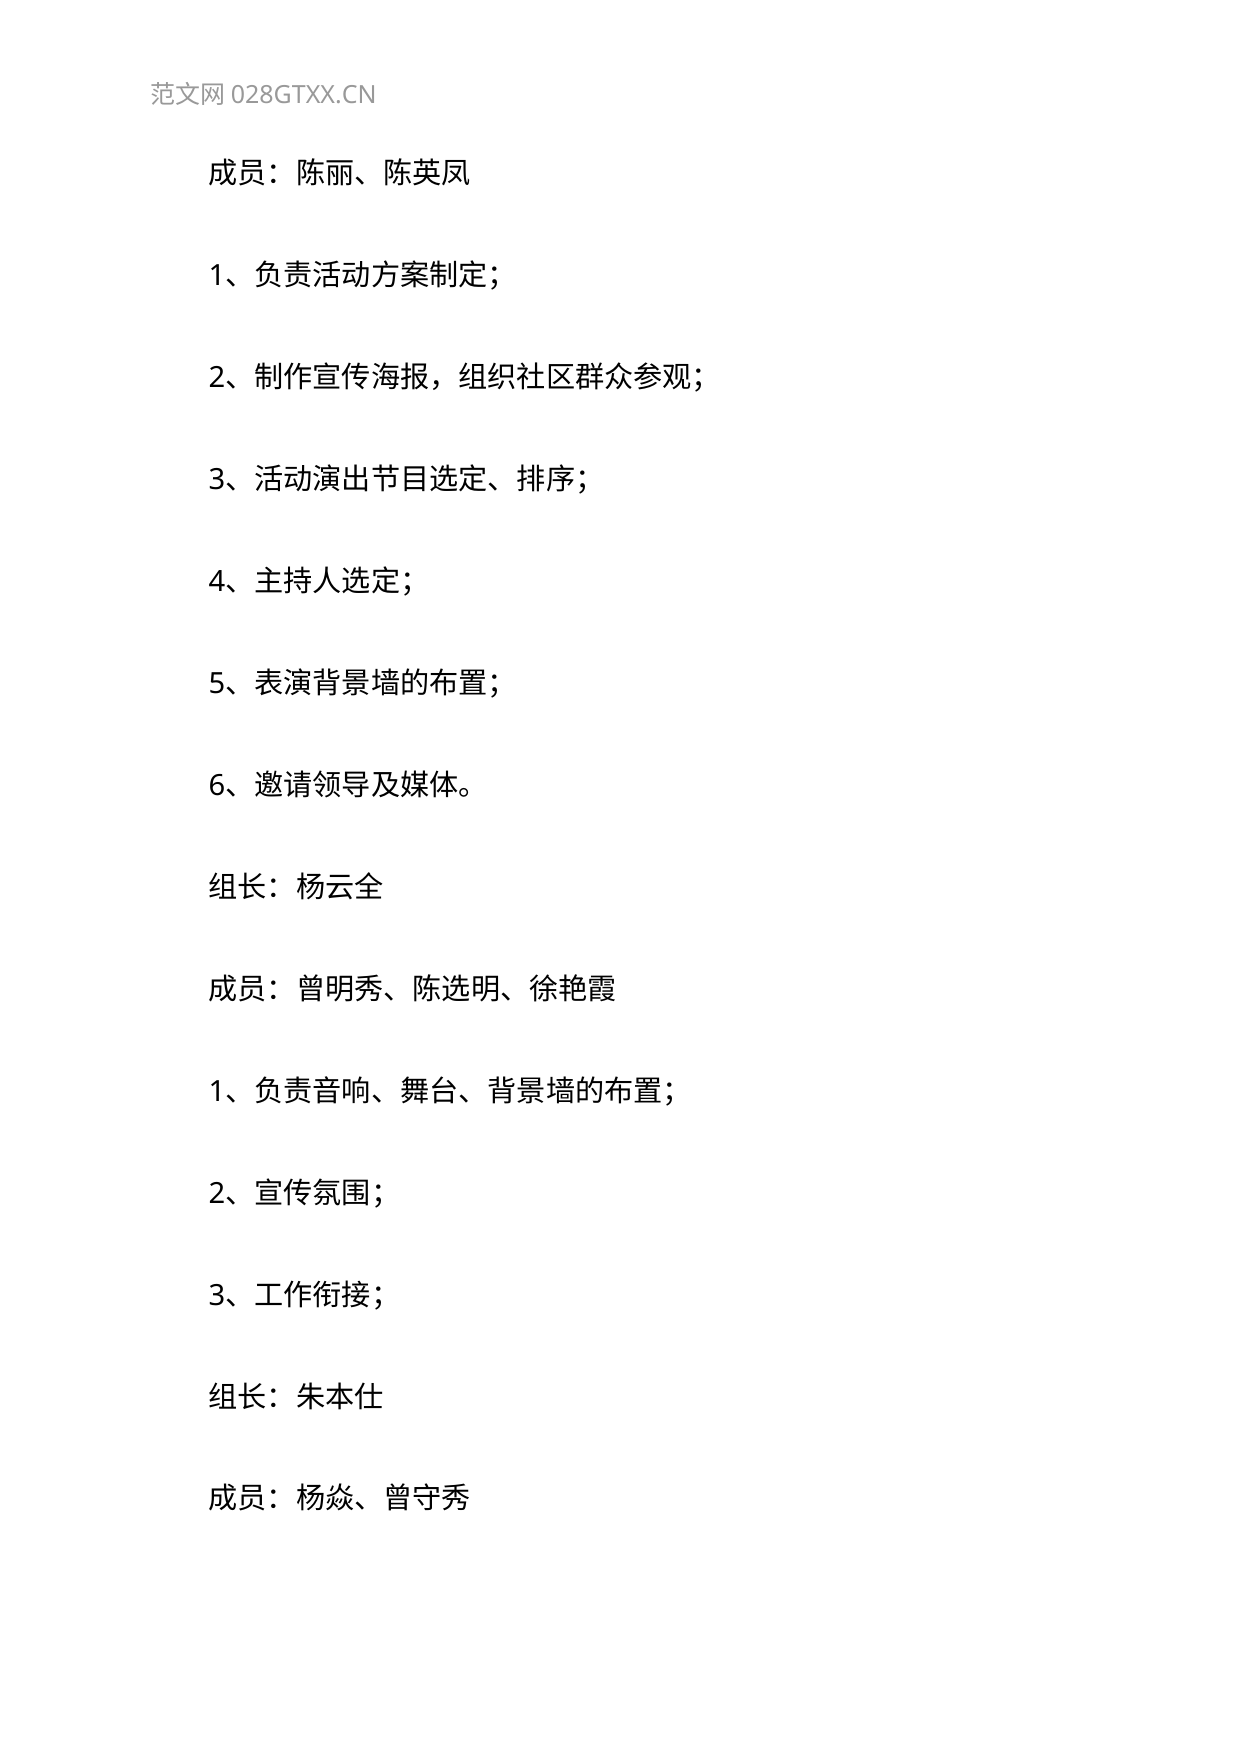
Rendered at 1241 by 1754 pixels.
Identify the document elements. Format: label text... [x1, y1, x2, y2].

text 组长：杨云全 [150, 864, 1090, 906]
text 组长：朱本仕 [150, 1373, 1090, 1415]
text 5、表演背景墙的布置； [150, 660, 1090, 702]
text 成员：陈丽、陈英凤 [150, 150, 1090, 192]
text 3、工作衔接； [150, 1271, 1090, 1313]
text 1、负责活动方案制定； [150, 252, 1090, 294]
text 成员：杨焱、曾守秀 [150, 1475, 1090, 1517]
text 3、活动演出节目选定、排序； [150, 456, 1090, 498]
text 4、主持人选定； [150, 558, 1090, 600]
text 2、宣传氛围； [150, 1169, 1090, 1212]
text 成员：曾明秀、陈选明、徐艳霞 [150, 965, 1090, 1008]
text 1、负责音响、舞台、背景墙的布置； [150, 1067, 1090, 1109]
text 6、邀请领导及媒体。 [150, 762, 1090, 804]
text 2、制作宣传海报，组织社区群众参观； [150, 354, 1090, 396]
